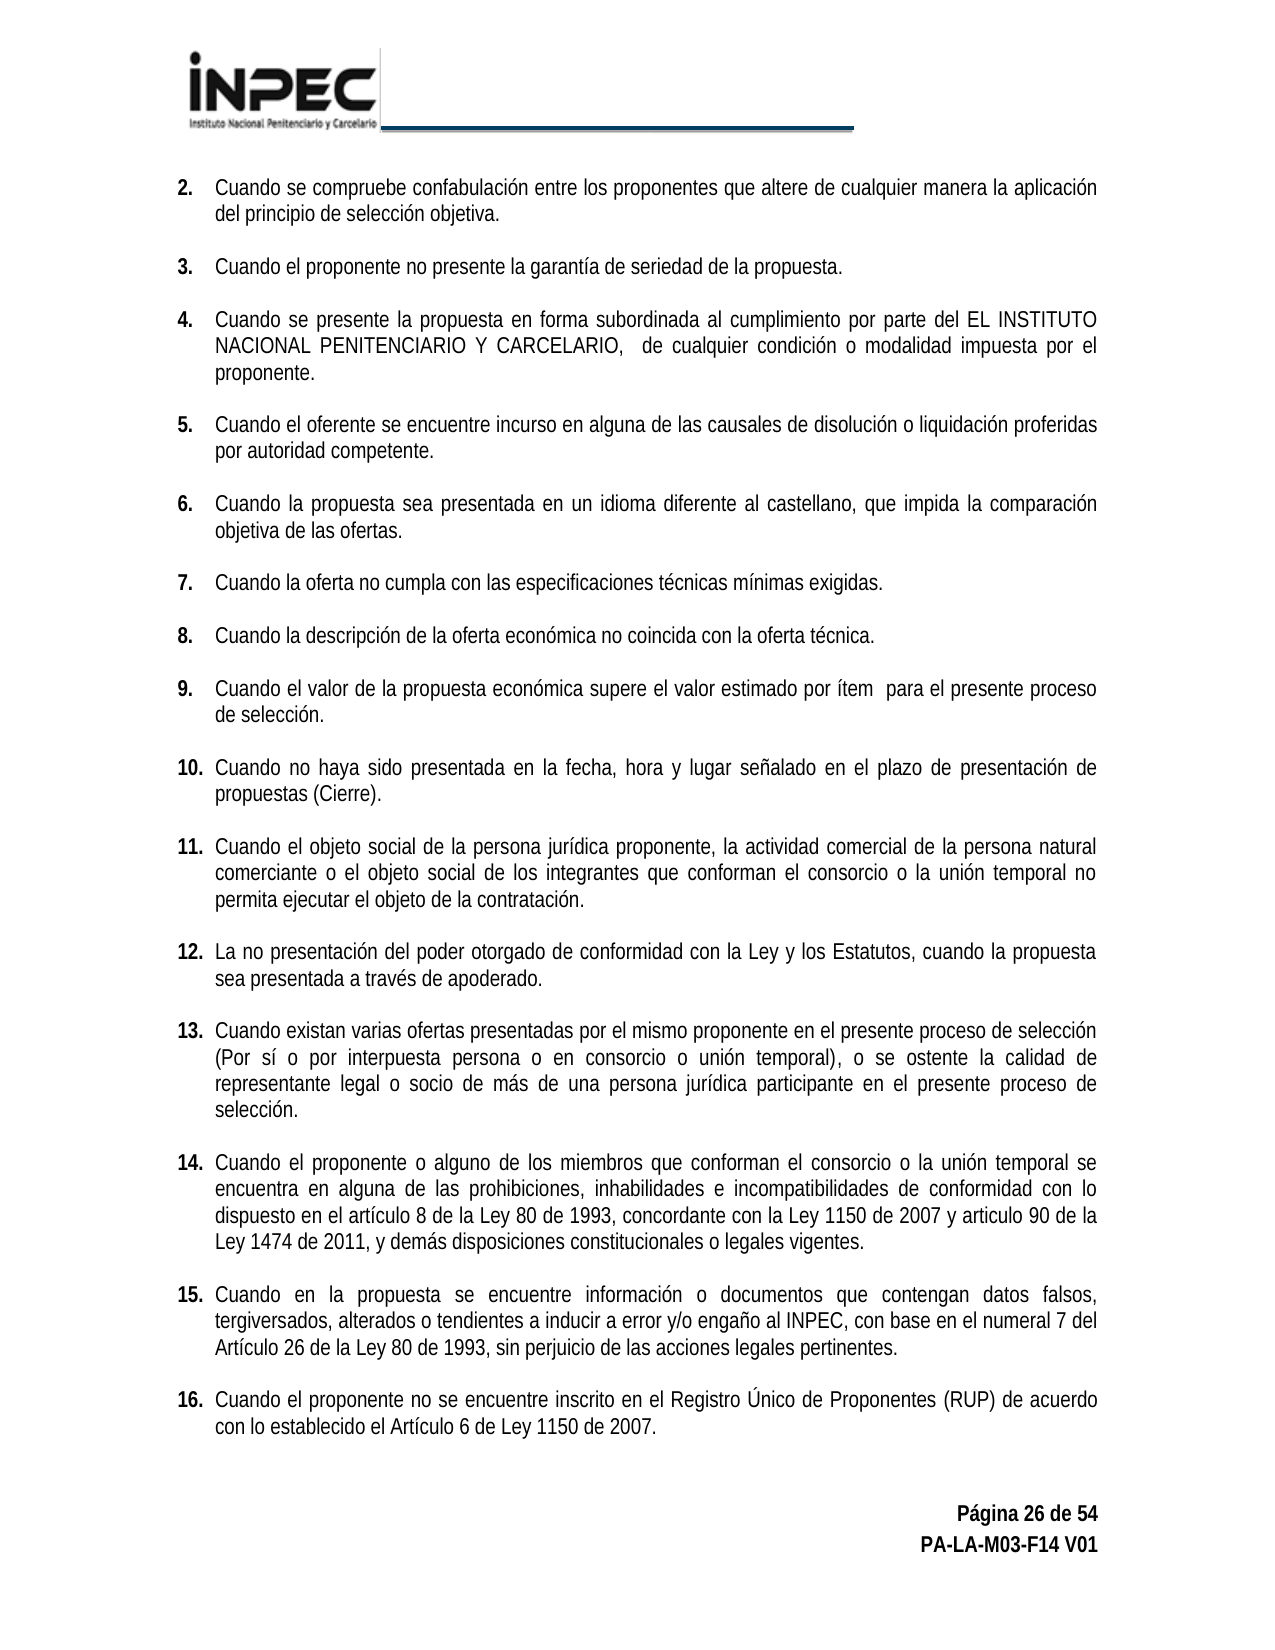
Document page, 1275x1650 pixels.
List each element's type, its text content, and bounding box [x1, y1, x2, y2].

list Cuando el objeto social de la persona jurídica proponente, la actividad comercial de la persona natural comerciante o el objeto social de los integrantes que conforman el consorcio o la unión temporal no permita ejecutar el objeto de la contratación. [177, 833, 1098, 912]
list Cuando existan varias ofertas presentadas por el mismo proponente en el presente proceso de selección (Por sí o por interpuesta persona o en consorcio o unión temporal), o se ostente la calidad de representante legal o socio de más de una persona jurídica participante en el presente proceso de selección. [177, 1017, 1098, 1123]
list Cuando el oferente se encuentre incurso en alguna de las causales de disolución o liquidación proferidas por autoridad competente. [177, 411, 1098, 464]
list La no presentación del poder otorgado de conformidad con la Ley y los Estatutos, cuando la propuesta sea presentada a través de apoderado. [177, 938, 1098, 991]
list Cuando el valor de la propuesta económica supere el valor estimado por ítem para el presente proceso de selección. [177, 675, 1098, 727]
list Cuando la descripción de la oferta económica no coincida con la oferta técnica. [177, 622, 1098, 648]
list Cuando el proponente o alguno de los miembros que conforman el consorcio o la unión temporal se encuentra en alguna de las prohibiciones, inhabilidades e incompatibilidades de conformidad con lo dispuesto en el artículo 8 de la Ley 80 de 1993, concordante con la Ley 1150 de 2007 y articulo 90 de la Ley 1474 de 2011, y demás disposiciones constitucionales o legales vigentes. [177, 1149, 1098, 1254]
list Cuando la oferta no cumpla con las especificaciones técnicas mínimas exigidas. [177, 569, 1098, 596]
list Cuando la propuesta sea presentada en un idioma diferente al castellano, que impida la comparación objetiva de las ofertas. [177, 490, 1098, 543]
list Cuando no haya sido presentada en la fecha, hora y lugar señalado en el plazo de presentación de propuestas (Cierre). [177, 754, 1098, 806]
list Cuando en la propuesta se encuentre información o documentos que contengan datos falsos, tergiversados, alterados o tendientes a inducir a error y/o engaño al INPEC, con base en el numeral 7 del Artículo 26 de la Ley 80 de 1993, sin perjuicio de las acciones legales pertinentes. [177, 1281, 1098, 1360]
list Cuando se compruebe confabulación entre los proponentes que altere de cualquier manera la aplicación del principio de selección objetiva. [177, 174, 1098, 227]
picture [184, 48, 382, 133]
list Cuando el proponente no se encuentre inscrito en el Registro Único de Proponentes (RUP) de acuerdo con lo establecido el Artículo 6 de Ley 1150 de 2007. [177, 1386, 1098, 1439]
list Cuando se presente la propuesta en forma subordinada al cumplimiento por parte del EL INSTITUTO NACIONAL PENITENCIARIO Y CARCELARIO, de cualquier condición o modalidad impuesta por el proponente. [177, 306, 1098, 385]
list Cuando el proponente no presente la garantía de seriedad de la propuesta. [177, 253, 1098, 279]
